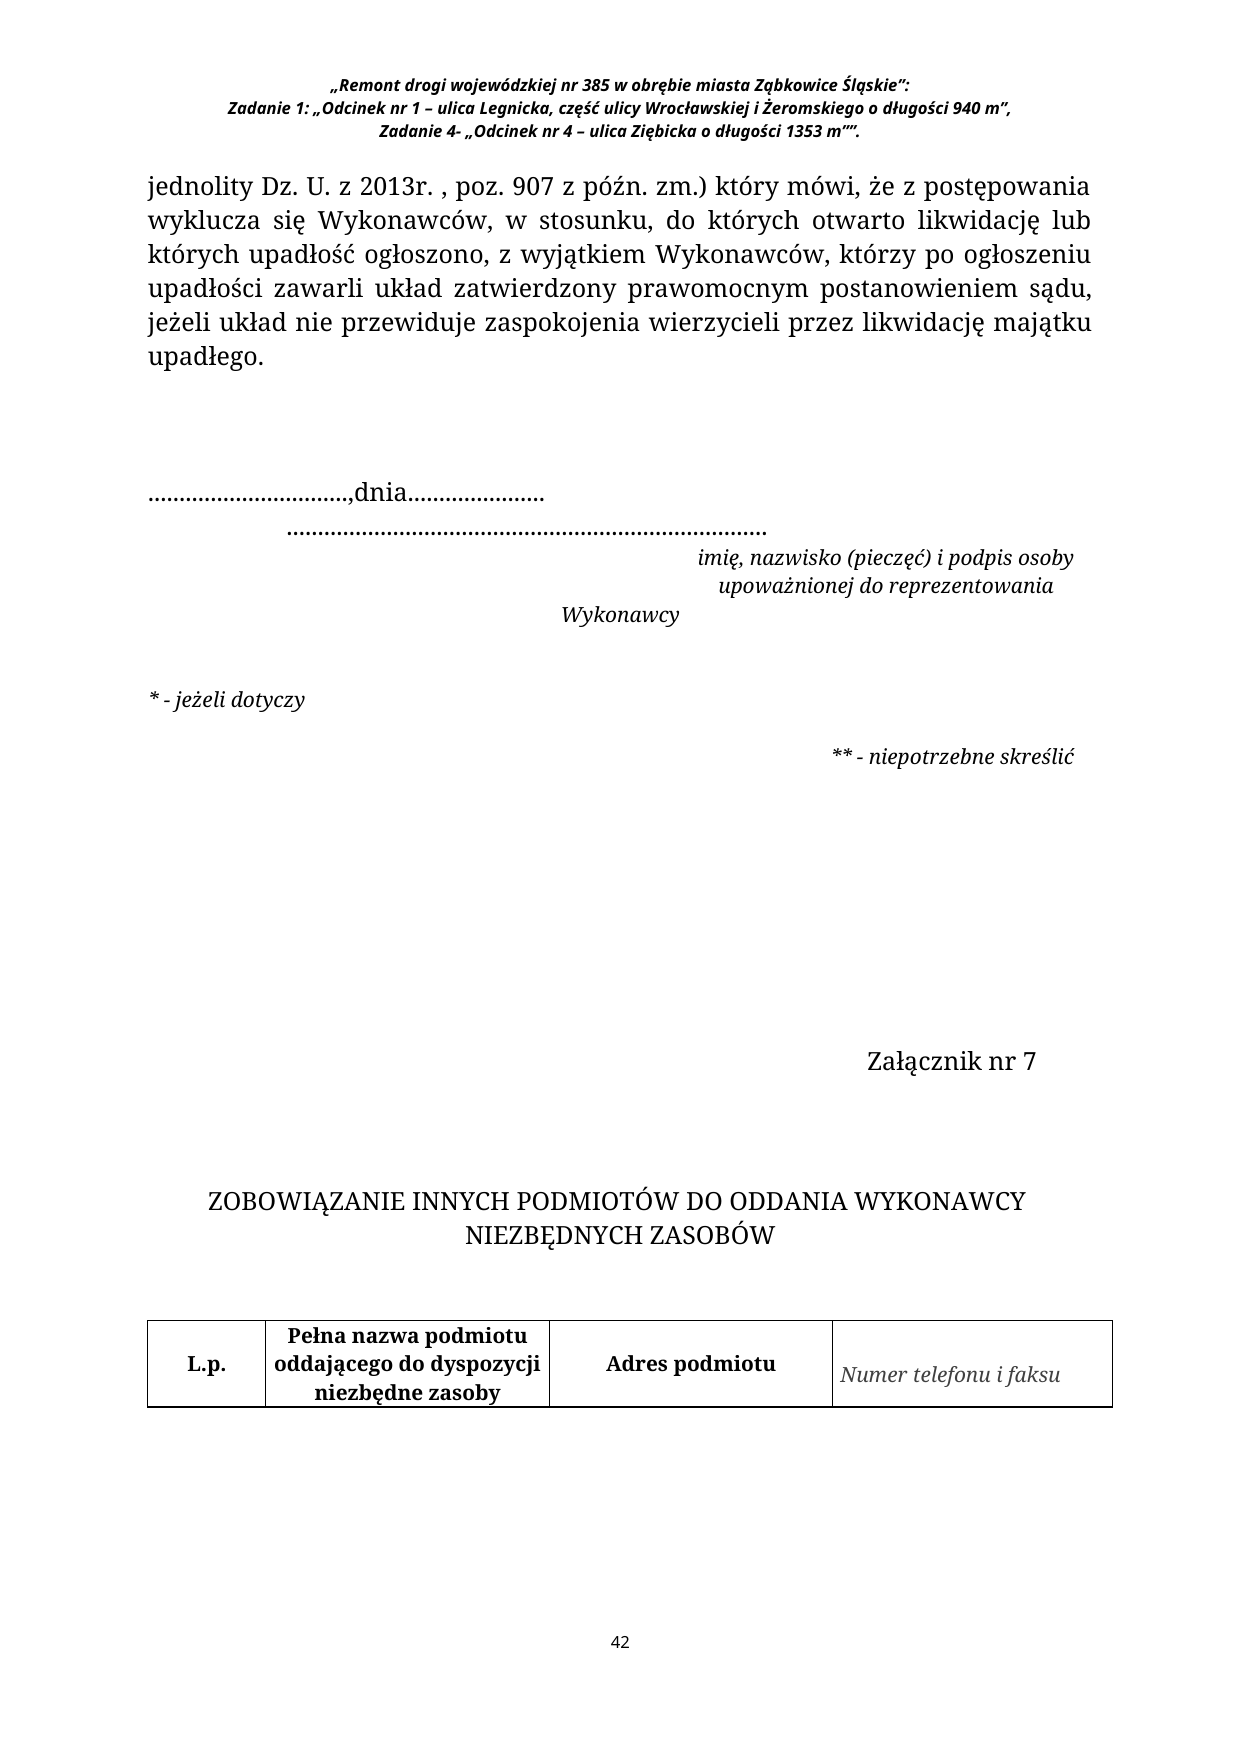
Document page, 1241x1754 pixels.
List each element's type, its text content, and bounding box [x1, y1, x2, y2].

text imię, nazwisko (pieczęć) i podpis osoby [148, 543, 1093, 571]
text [148, 168, 1093, 373]
text ** - niepotrzebne skreślić [811, 742, 1093, 770]
table_header Adres podmiotu [550, 1321, 832, 1406]
text * - jeżeli dotyczy [148, 685, 1093, 713]
text Załącznik nr 7 [811, 1043, 1093, 1077]
table_header Pełna nazwa podmiotu oddającego do dyspozycji niezbędne zasoby [266, 1321, 549, 1406]
table_header Numer telefonu i faksu [833, 1321, 1112, 1406]
table_header L.p. [148, 1321, 265, 1406]
text ................................,dnia...................... ............................................................................. [148, 475, 1093, 543]
text upoważnionej do reprezentowania Wykonawcy [148, 571, 1093, 628]
title ZOBOWIĄZANIE INNYCH PODMIOTÓW DO ODDANIA WYKONAWCY NIEZBĘDNYCH ZASOBÓW [148, 1184, 1093, 1252]
